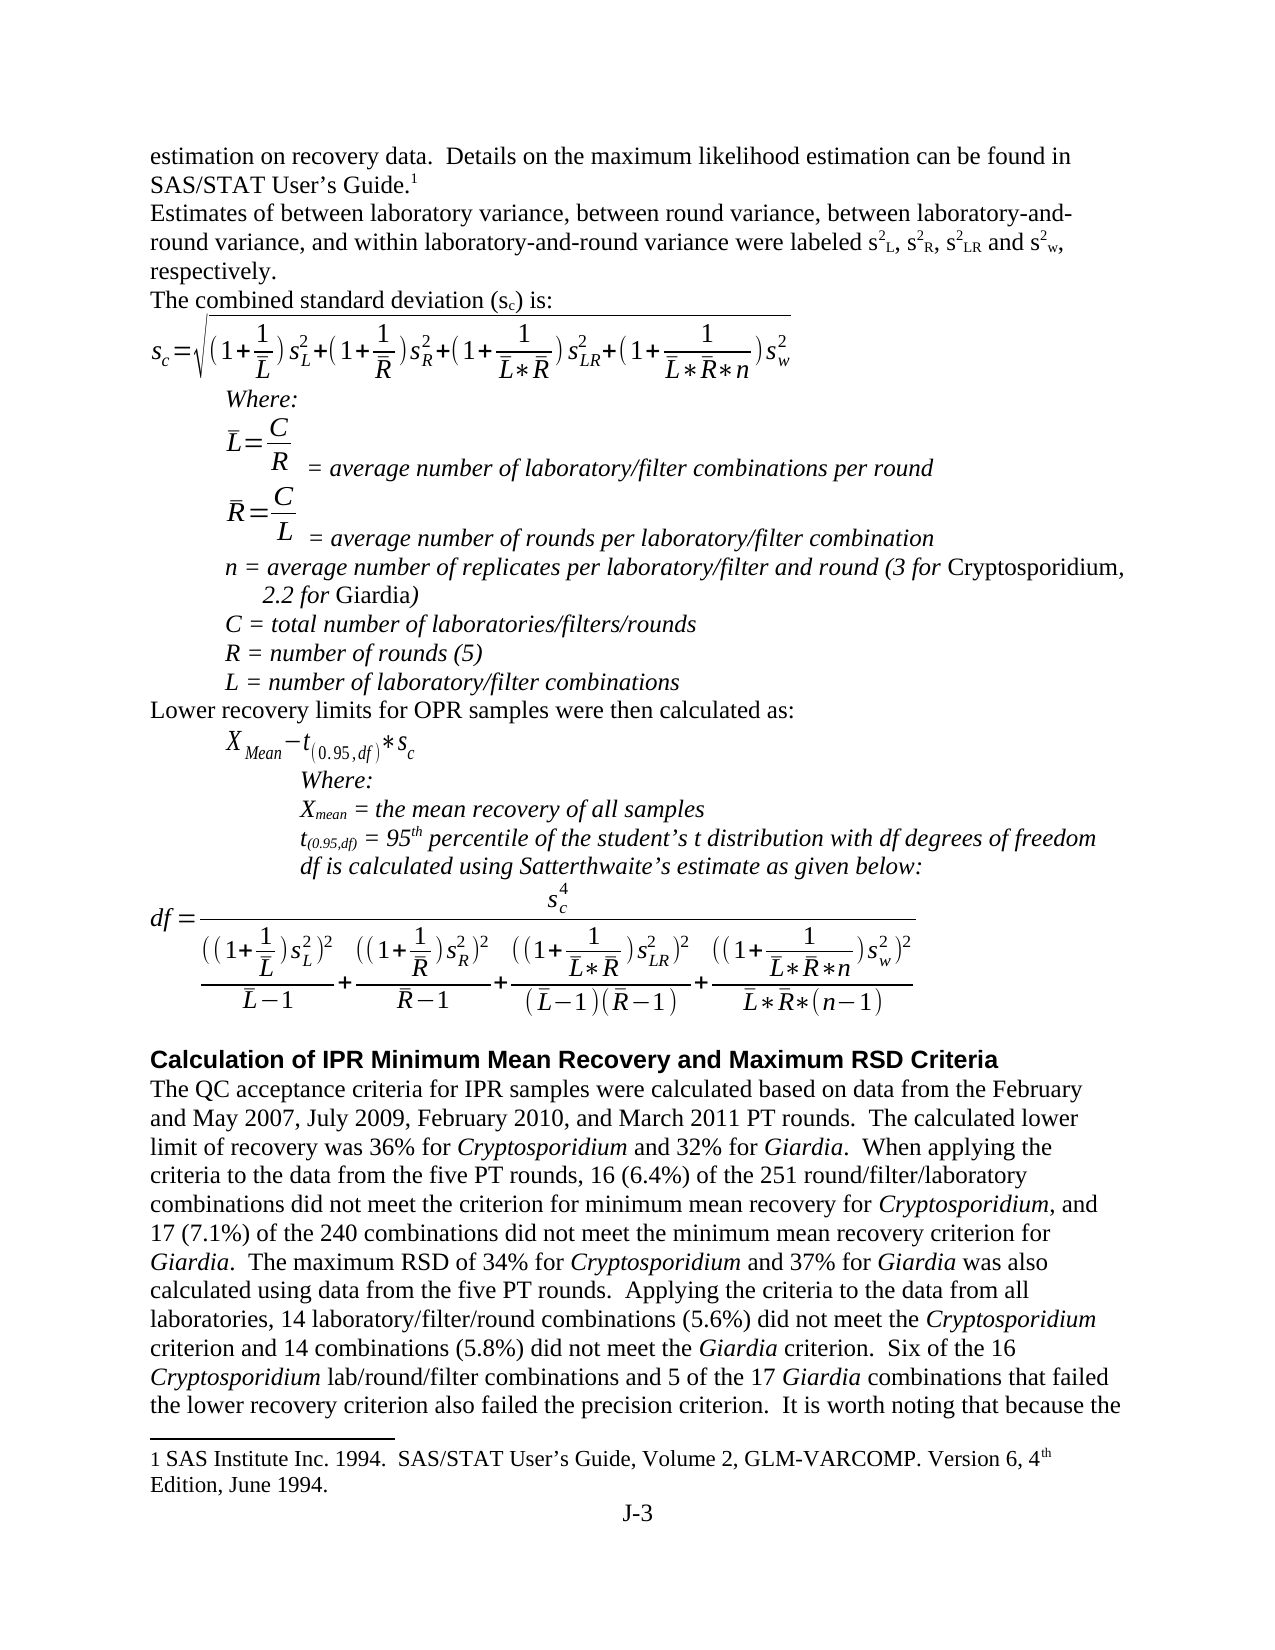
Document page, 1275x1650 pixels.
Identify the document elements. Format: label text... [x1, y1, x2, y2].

text Where: [150, 384, 1125, 412]
text The combined standard deviation (sc) is: [150, 285, 1125, 313]
text Xmean = the mean recovery of all samples [150, 794, 1125, 823]
text = average number of rounds per laboratory/filter combination [150, 482, 1125, 552]
text Calculation of IPR Minimum Mean Recovery and Maximum RSD Criteria [150, 1045, 1125, 1074]
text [150, 1074, 1125, 1419]
text L = number of laboratory/filter combinations [150, 667, 1125, 696]
text df is calculated using Satterthwaite’s estimate as given below: [150, 851, 1125, 880]
text n = average number of replicates per laboratory/filter and round (3 for Cryptosporidium, 2.2 for Giardia) [150, 552, 1125, 609]
text Estimates of between laboratory variance, between round variance, between laboratory-and-round variance, and within laboratory-and-round variance were labeled s2L, s2R, s2LR and s2w, respectively. [150, 198, 1125, 285]
text R = number of rounds (5) [150, 638, 1125, 667]
text C = total number of laboratories/filters/rounds [150, 609, 1125, 638]
text t(0.95,df) = 95th percentile of the student’s t distribution with df degrees of freedom [150, 823, 1125, 851]
text Where: [150, 765, 1125, 794]
text = average number of laboratory/filter combinations per round [150, 412, 1125, 482]
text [150, 141, 1125, 198]
text Lower recovery limits for OPR samples were then calculated as: [150, 696, 1125, 724]
